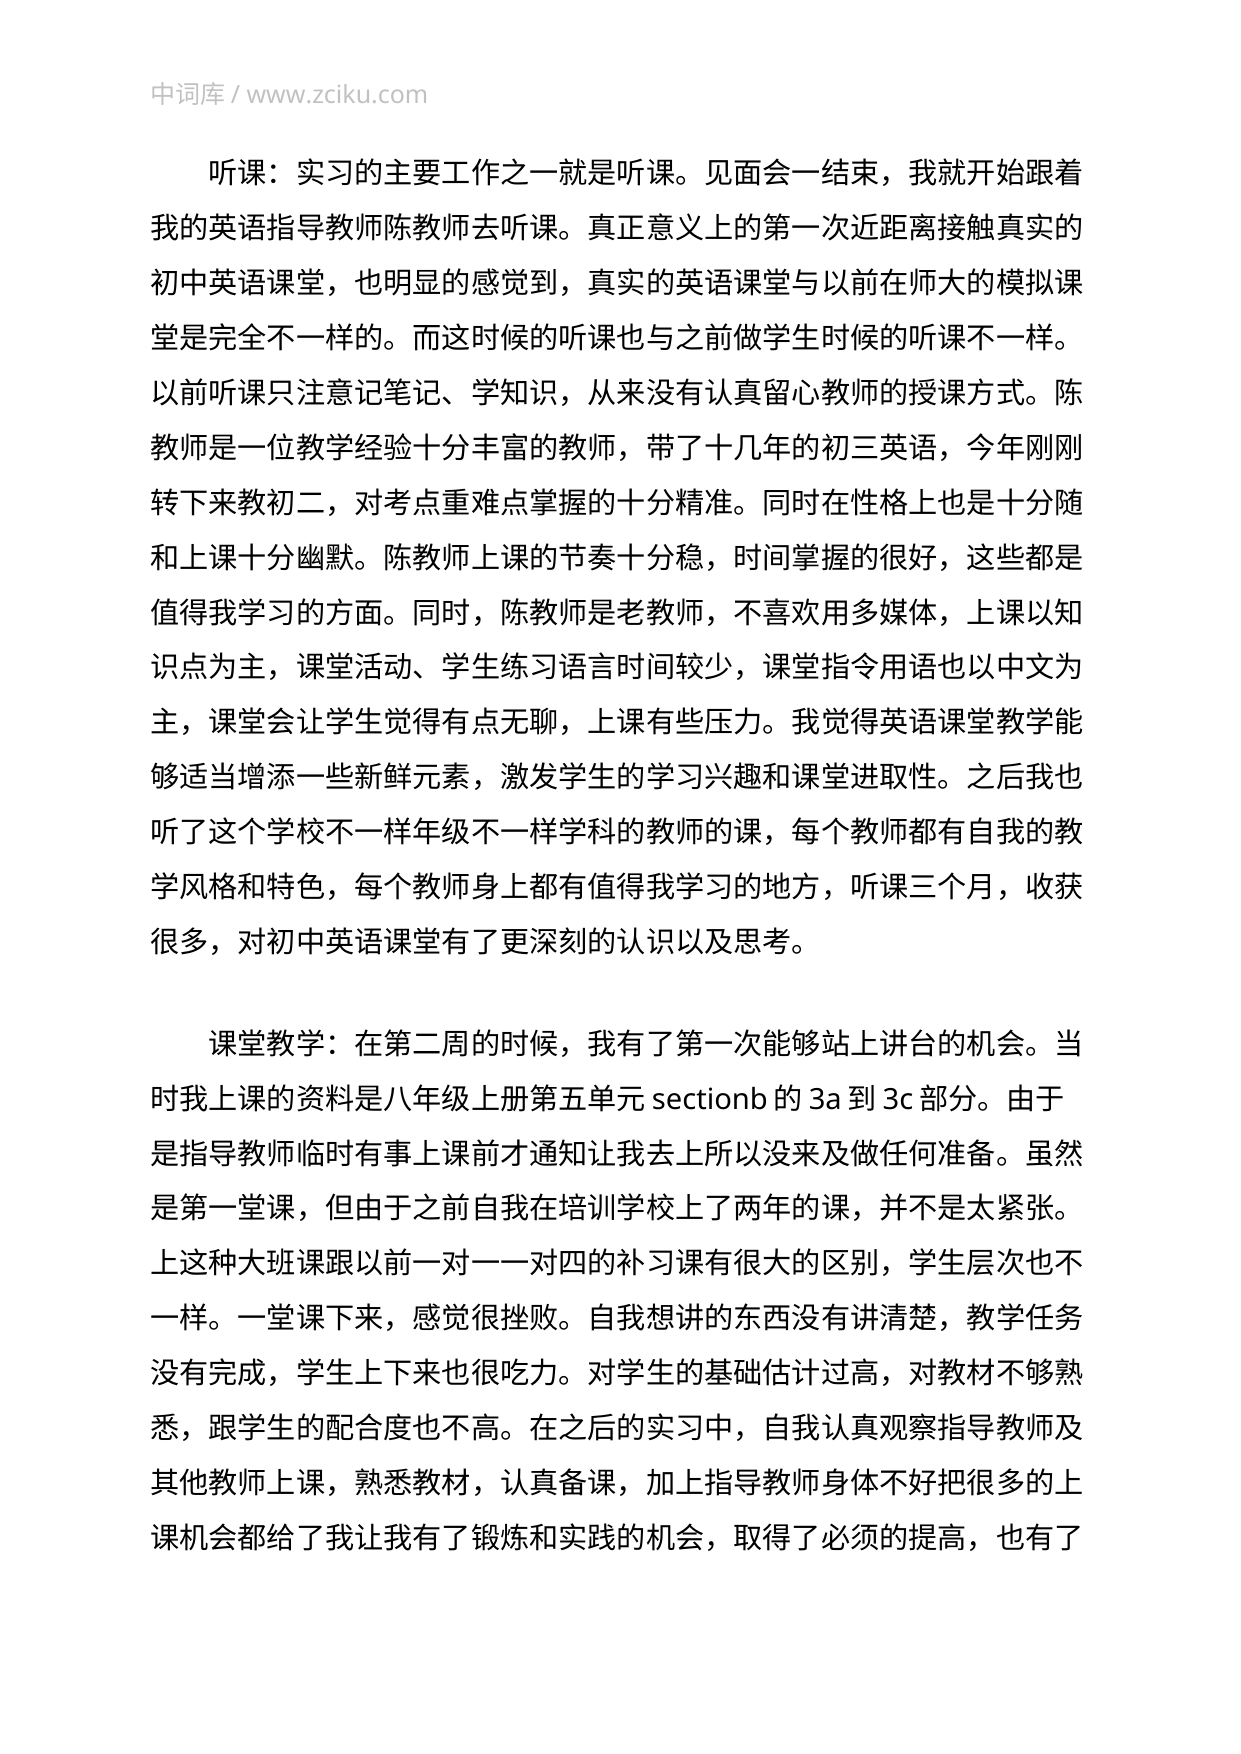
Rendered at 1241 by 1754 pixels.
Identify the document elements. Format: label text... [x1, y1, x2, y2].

text 听课：实习的主要工作之一就是听课。见面会一结束，我就开始跟着我的英语指导教师陈教师去听课。真正意义上的第一次近距离接触真实的初中英语课堂，也明显的感觉到，真实的英语课堂与以前在师大的模拟课堂是完全不一样的。而这时候的听课也与之前做学生时候的听课不一样。以前听课只注意记笔记、学知识，从来没有认真留心教师的授课方式。陈教师是一位教学经验十分丰富的教师，带了十几年的初三英语，今年刚刚转下来教初二，对考点重难点掌握的十分精准。同时在性格上也是十分随和上课十分幽默。陈教师上课的节奏十分稳，时间掌握的很好，这些都是值得我学习的方面。同时，陈教师是老教师，不喜欢用多媒体，上课以知识点为主，课堂活动、学生练习语言时间较少，课堂指令用语也以中文为主，课堂会让学生觉得有点无聊，上课有些压力。我觉得英语课堂教学能够适当增添一些新鲜元素，激发学生的学习兴趣和课堂进取性。之后我也听了这个学校不一样年级不一样学科的教师的课，每个教师都有自我的教学风格和特色，每个教师身上都有值得我学习的地方，听课三个月，收获很多，对初中英语课堂有了更深刻的认识以及思考。 [150, 150, 1090, 961]
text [150, 1020, 1090, 1557]
